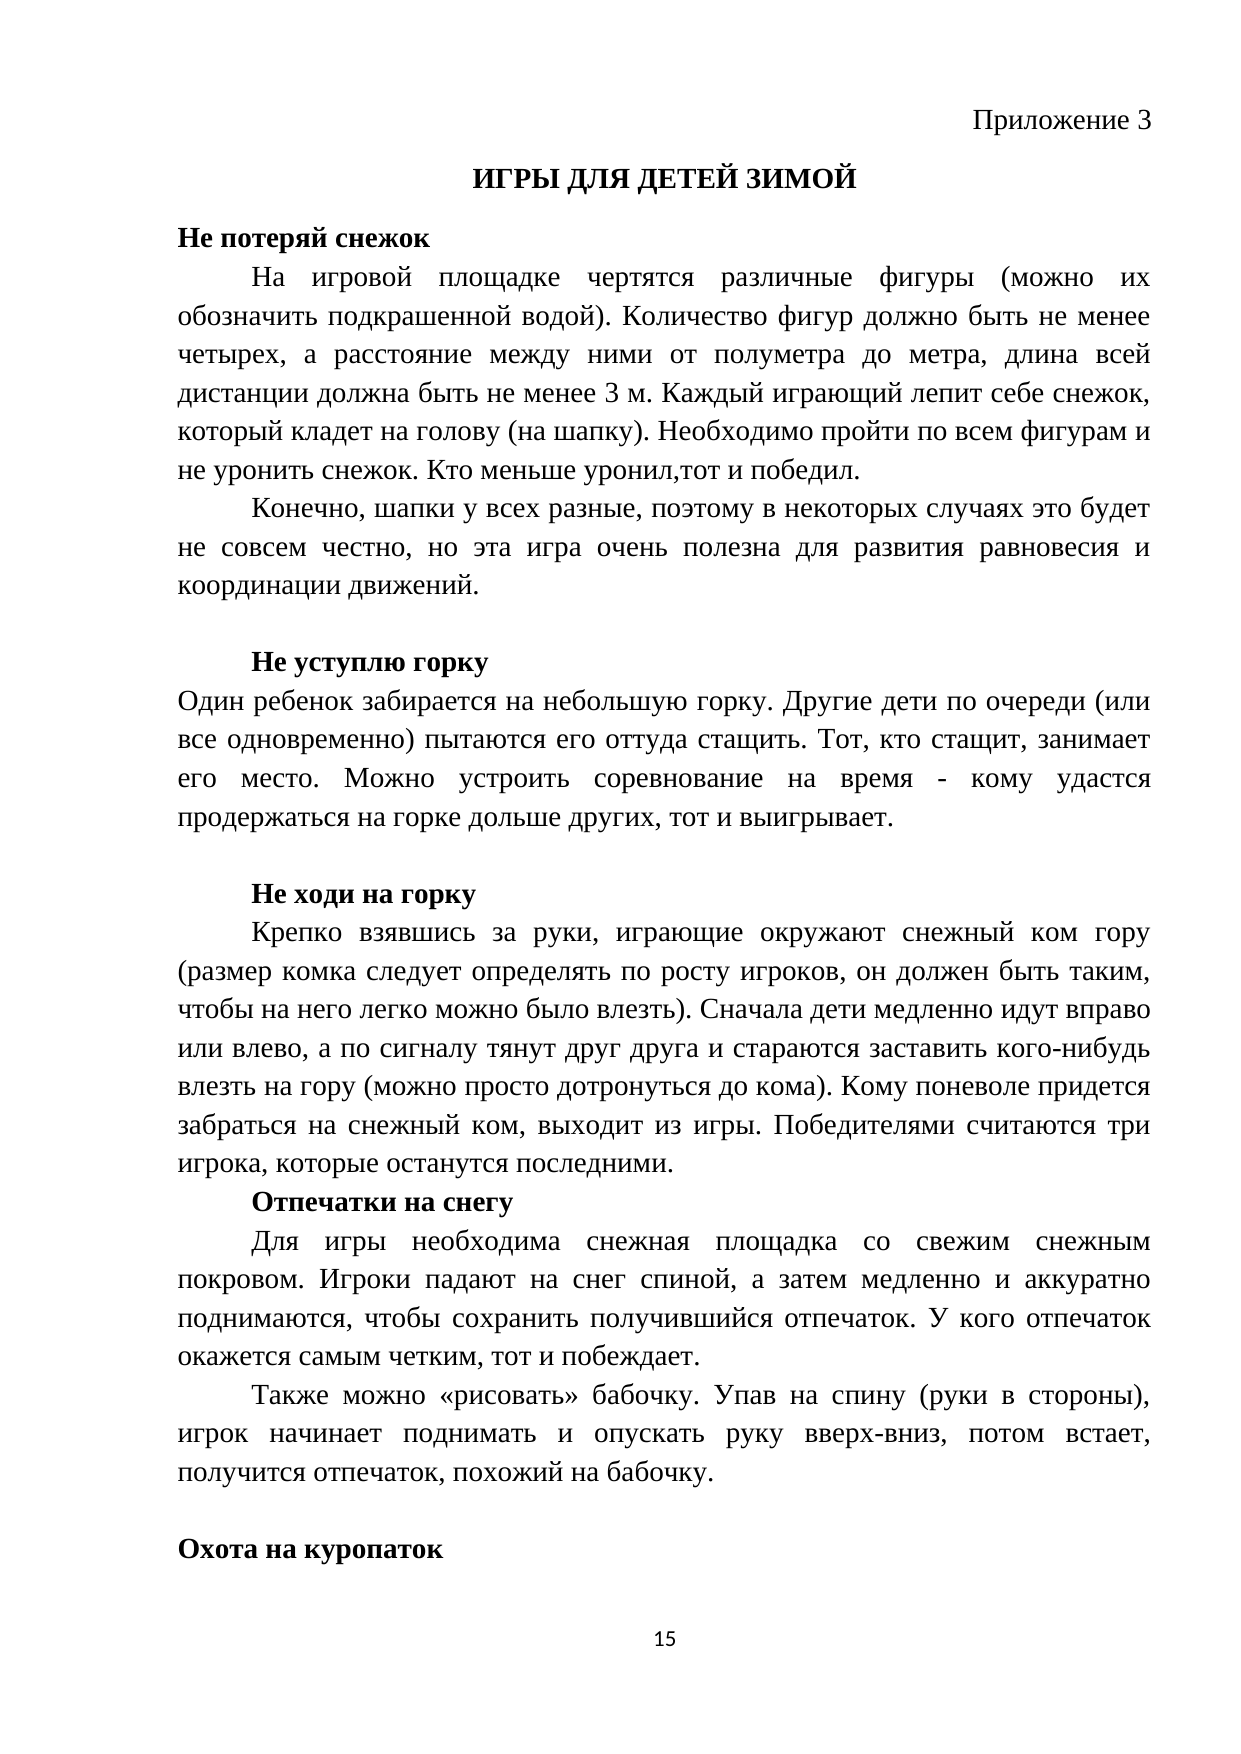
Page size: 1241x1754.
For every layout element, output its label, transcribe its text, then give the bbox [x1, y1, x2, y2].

text Отпечатки на снегу [177, 1184, 1152, 1218]
text Охота на куропаток [177, 1531, 1152, 1564]
text Для игры необходима снежная площадка со свежим снежным покровом. Игроки падают на снег спиной, а затем медленно и аккуратно поднимаются, чтобы сохранить получившийся отпечаток. У кого отпечаток окажется самым четким, тот и побеждает. [177, 1223, 1152, 1372]
text Крепко взявшись за руки, играющие окружают снежный ком гору (размер комка следует определять по росту игроков, он должен быть таким, чтобы на него легко можно было влезть). Сначала дети медленно идут вправо или влево, а по сигналу тянут друг друга и стараются заставить кого-нибудь влезть на гору (можно просто дотронуться до кома). Кому поневоле придется забраться на снежный ком, выходит из игры. Победителями считаются три игрока, которые останутся последними. [177, 914, 1152, 1179]
text Один ребенок забирается на небольшую горку. Другие дети по очереди (или все одновременно) пытаются его оттуда стащить. Тот, кто стащит, занимает его место. Можно устроить соревнование на время - кому удастся продержаться на горке дольше других, тот и выигрывает. [177, 683, 1152, 832]
text Конечно, шапки у всех разные, поэтому в некоторых случаях это будет не совсем честно, но эта игра очень полезна для развития равновесия и координации движений. [177, 490, 1152, 601]
text Не уступлю горку [177, 644, 1152, 678]
text Не ходи на горку [177, 876, 1152, 909]
text На игровой площадке чертятся различные фигуры (можно их обозначить подкрашенной водой). Количество фигур должно быть не менее четырех, а расстояние между ними от полуметра до метра, длина всей дистанции должна быть не менее 3 м. Каждый играющий лепит себе снежок, который кладет на голову (на шапку). Необходимо пройти по всем фигурам и не уронить снежок. Кто меньше уронил,тот и победил. [177, 259, 1152, 485]
text ИГРЫ ДЛЯ ДЕТЕЙ ЗИМОЙ [177, 161, 1152, 195]
text Не потеряй снежок [177, 221, 1152, 254]
text Также можно «рисовать» бабочку. Упав на спину (руки в стороны), игрок начинает поднимать и опускать руку вверх-вниз, потом встает, получится отпечаток, похожий на бабочку. [177, 1377, 1152, 1487]
text Приложение 3 [177, 102, 1152, 135]
